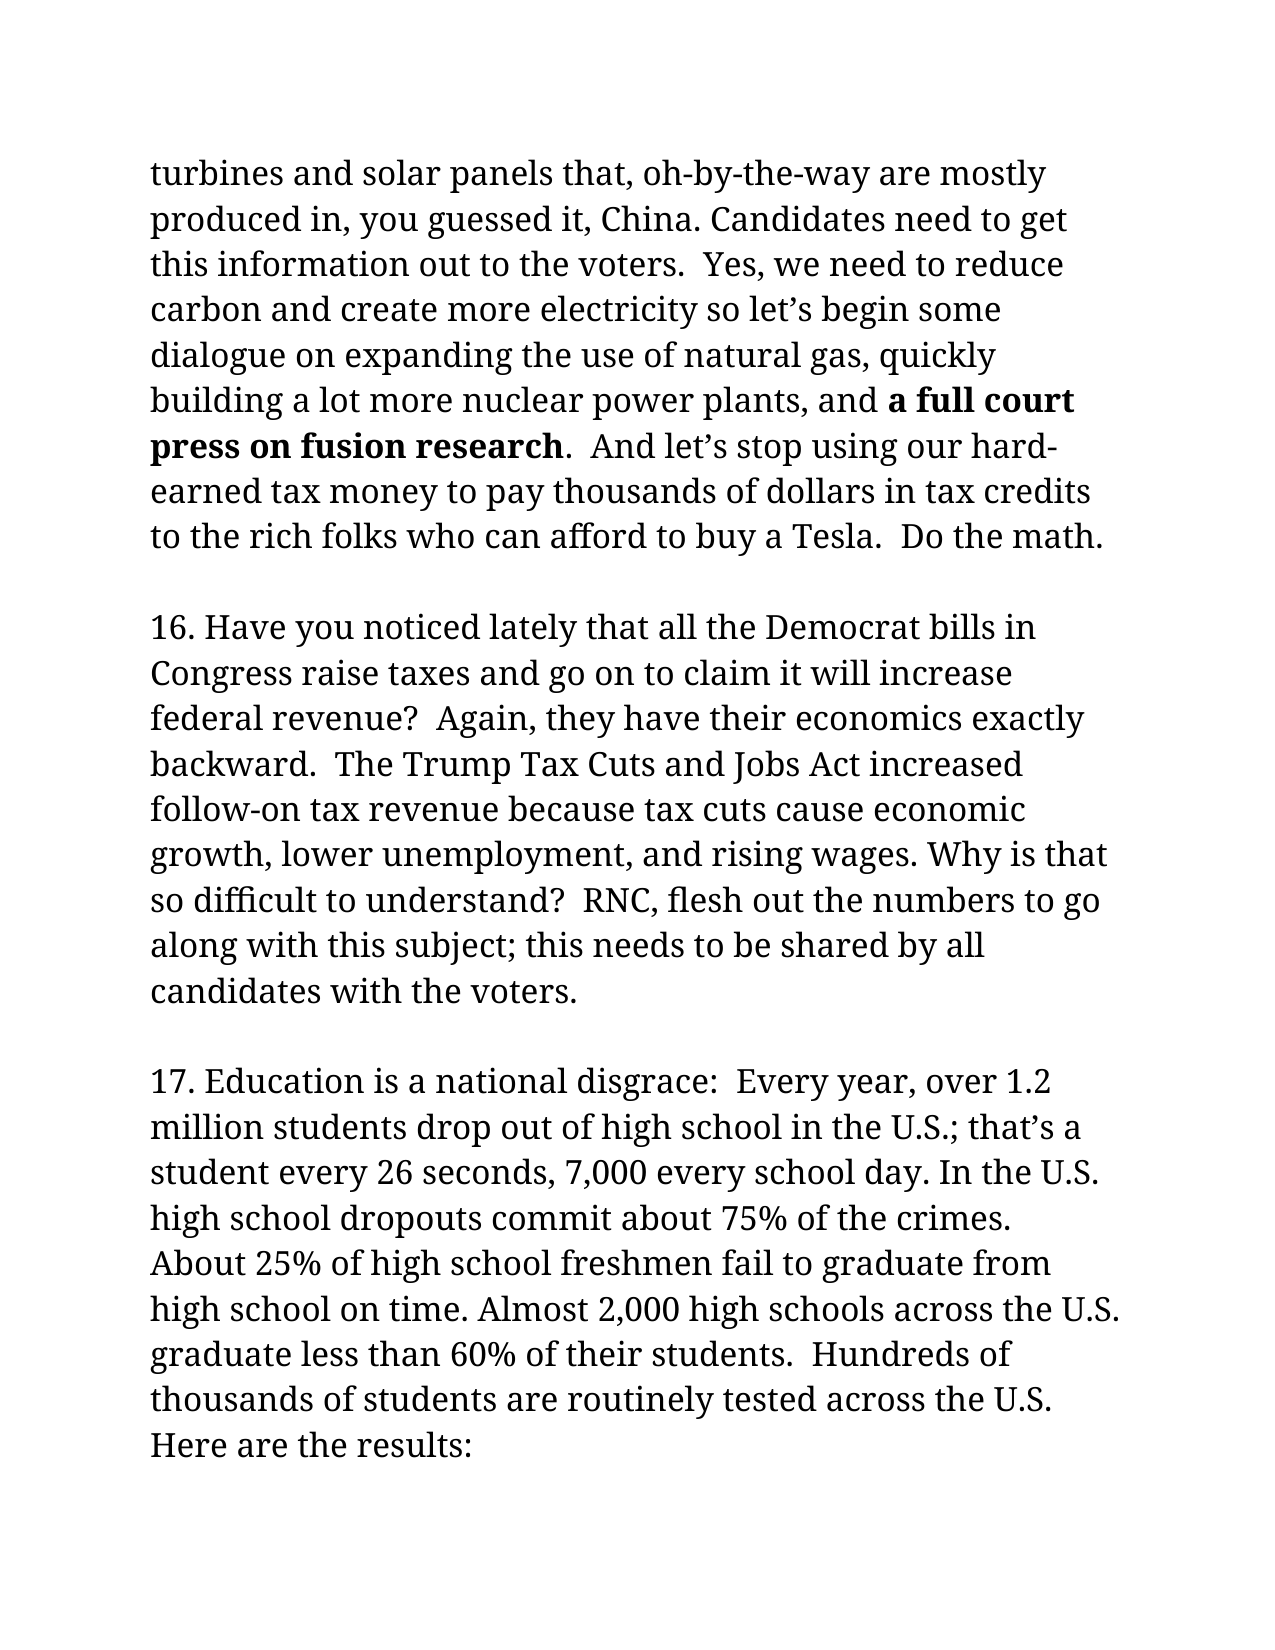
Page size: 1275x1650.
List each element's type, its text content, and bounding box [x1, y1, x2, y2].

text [150, 150, 1125, 559]
text 17. Education is a national disgrace: Every year, over 1.2 million students drop out of high school in the U.S.; that’s a student every 26 seconds, 7,000 every school day. In the U.S. high school dropouts commit about 75% of the crimes. About 25% of high school freshmen fail to graduate from high school on time. Almost 2,000 high schools across the U.S. graduate less than 60% of their students. Hundreds of thousands of students are routinely tested across the U.S. Here are the results: [150, 1058, 1125, 1467]
text 16. Have you noticed lately that all the Democrat bills in Congress raise taxes and go on to claim it will increase federal revenue? Again, they have their economics exactly backward. The Trump Tax Cuts and Jobs Act increased follow-on tax revenue because tax cuts cause economic growth, lower unemployment, and rising wages. Why is that so difficult to understand? RNC, flesh out the numbers to go along with this subject; this needs to be shared by all candidates with the voters. [150, 604, 1125, 1013]
